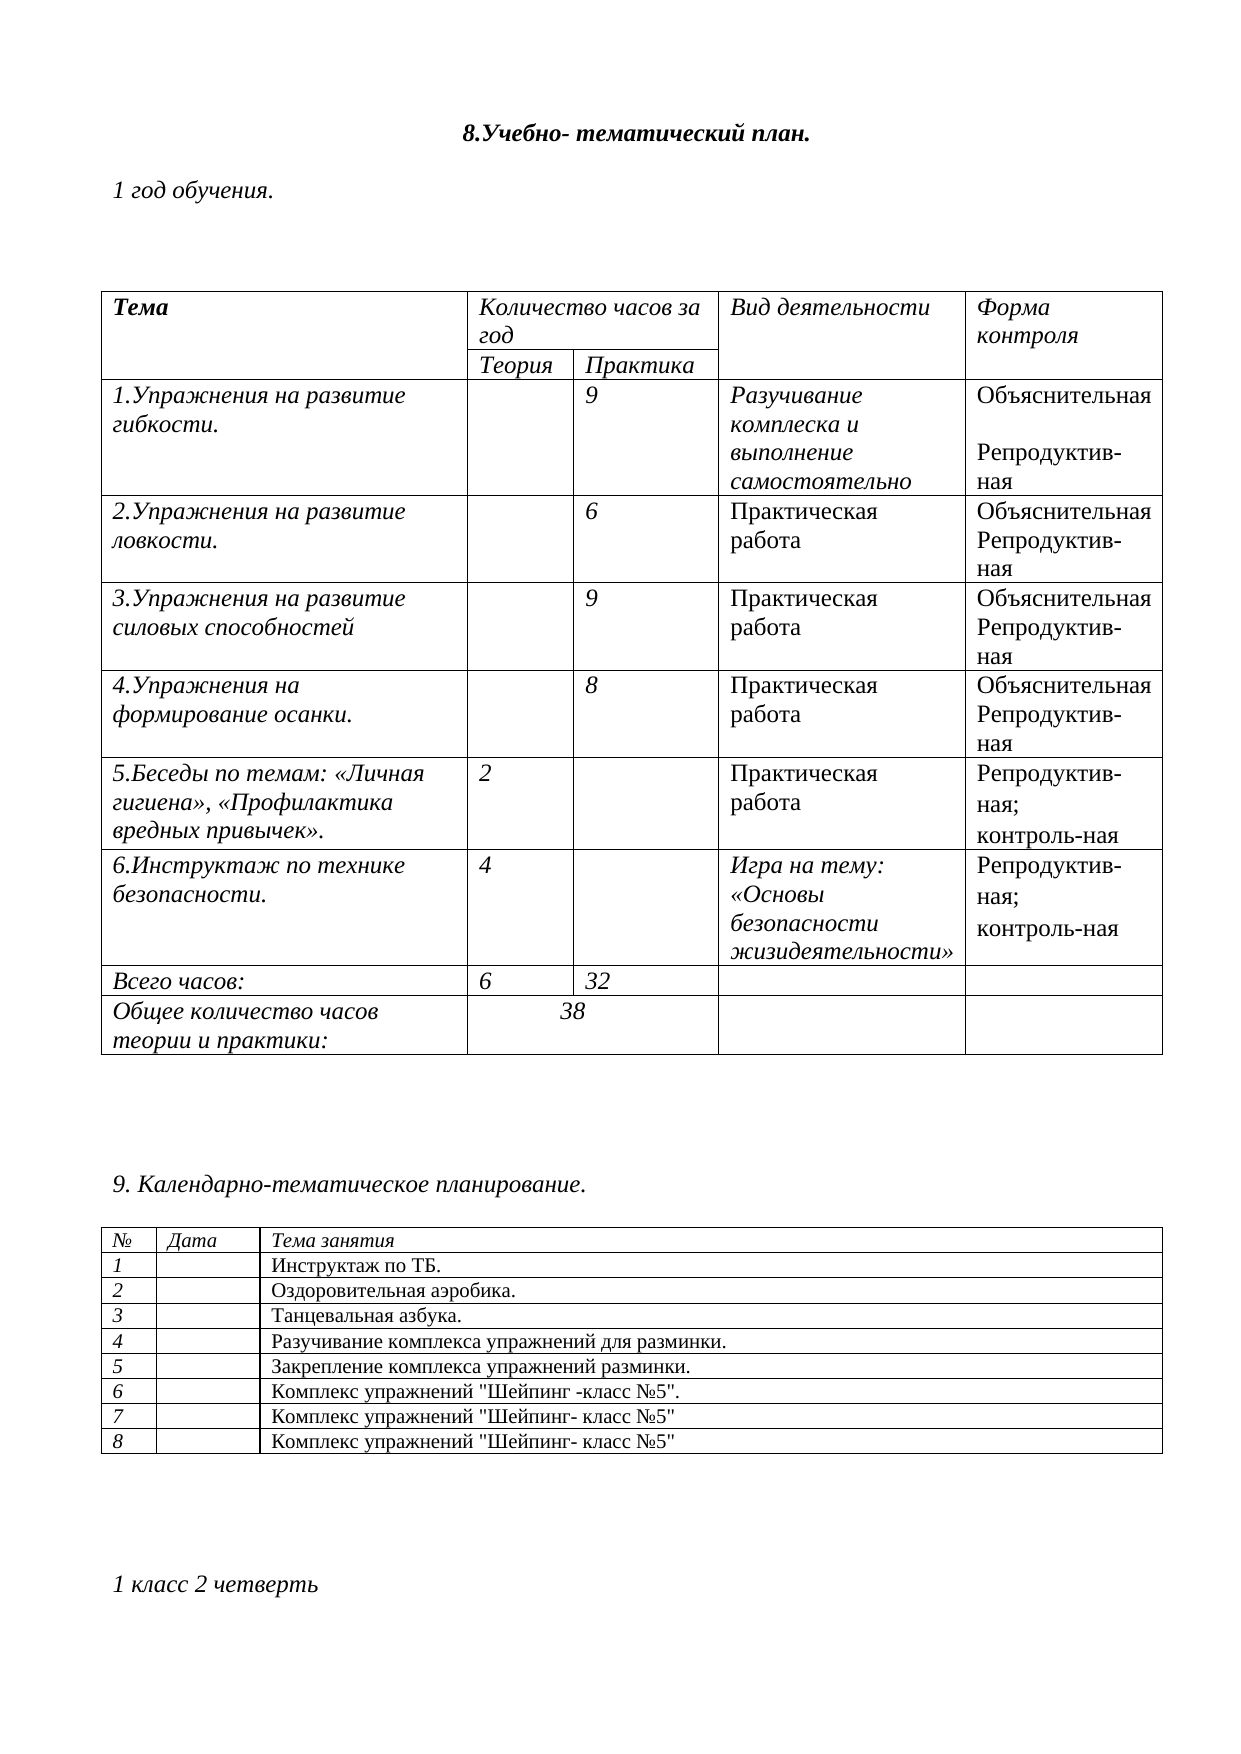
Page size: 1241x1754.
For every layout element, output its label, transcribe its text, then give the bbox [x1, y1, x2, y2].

table_cell Практическая работа [719, 583, 965, 669]
table_cell Танцевальная азбука. [261, 1304, 1162, 1327]
table_cell 6 [468, 966, 573, 995]
text 1 год обучения. [112, 176, 1152, 204]
table_cell [574, 850, 718, 965]
table_cell 4 [102, 1329, 156, 1353]
text 9. Календарно-тематическое планирование. [112, 1169, 1152, 1198]
table_cell Объяснительная Репродуктив-ная [966, 583, 1162, 669]
table_cell Разучивание комплекса упражнений для разминки. [261, 1329, 1162, 1353]
table_cell Разучивание комплеска и выполнение самостоятельно [719, 380, 965, 495]
table_cell 1.Упражнения на развитие гибкости. [102, 380, 467, 495]
table_cell Практическая работа [719, 758, 965, 849]
text 8.Учебно- тематический план. [112, 118, 1152, 147]
table_header Количество часов за год [468, 292, 718, 349]
table_cell 7 [102, 1404, 156, 1428]
table_header Вид деятельности [719, 292, 965, 379]
table_cell [468, 380, 573, 495]
table_cell Инструктаж по ТБ. [261, 1253, 1162, 1277]
table_cell 9 [574, 380, 718, 495]
table_cell Теория [468, 350, 573, 379]
table_header Дата [157, 1228, 259, 1252]
table_cell [468, 496, 573, 582]
table_cell Объяснительная Репродуктив-ная [966, 671, 1162, 757]
table_header Тема [102, 292, 467, 379]
table_cell 3.Упражнения на развитие силовых способностей [102, 583, 467, 669]
table_cell Игра на тему: «Основы безопасности жизидеятельности» [719, 850, 965, 965]
table_cell Объяснительная Репродуктив-ная [966, 496, 1162, 582]
table_cell [574, 758, 718, 849]
table_cell 4.Упражнения на формирование осанки. [102, 671, 467, 757]
table_cell Комплекс упражнений "Шейпинг- класс №5" [261, 1429, 1162, 1453]
table_cell 9 [574, 583, 718, 669]
table_header Тема занятия [261, 1228, 1162, 1252]
table_cell 3 [102, 1304, 156, 1327]
table_cell [157, 1429, 259, 1453]
table_cell [966, 966, 1162, 995]
text 1 класс 2 четверть [112, 1569, 1152, 1598]
table_cell 38 [468, 996, 718, 1053]
table_cell 6 [102, 1379, 156, 1403]
table_cell 6.Инструктаж по технике безопасности. [102, 850, 467, 965]
table_cell Репродуктив-ная; контроль-ная [966, 850, 1162, 965]
table_cell Практика [574, 350, 718, 379]
table_cell [157, 1253, 259, 1277]
table_cell [468, 583, 573, 669]
table_cell Комплекс упражнений "Шейпинг- класс №5" [261, 1404, 1162, 1428]
table_cell 2 [102, 1278, 156, 1302]
table_cell Оздоровительная аэробика. [261, 1278, 1162, 1302]
table_cell [157, 1379, 259, 1403]
table_cell 8 [102, 1429, 156, 1453]
table_cell 1 [102, 1253, 156, 1277]
table_cell [966, 996, 1162, 1053]
table_cell Комплекс упражнений "Шейпинг -класс №5". [261, 1379, 1162, 1403]
table_cell [157, 1278, 259, 1302]
table_cell 4 [468, 850, 573, 965]
table_cell 5.Беседы по темам: «Личная гигиена», «Профилактика вредных привычек». [102, 758, 467, 849]
table_cell [157, 1304, 259, 1327]
table_cell 2.Упражнения на развитие ловкости. [102, 496, 467, 582]
table_cell [719, 966, 965, 995]
table_cell [157, 1329, 259, 1353]
table_cell Закрепление комплекса упражнений разминки. [261, 1354, 1162, 1378]
table_cell [719, 996, 965, 1053]
table_cell [468, 671, 573, 757]
table_cell Общее количество часов теории и практики: [102, 996, 467, 1053]
table_cell [157, 1354, 259, 1378]
table_header № [102, 1228, 156, 1252]
table_cell Репродуктив-ная; контроль-ная [966, 758, 1162, 849]
table_cell Практическая работа [719, 671, 965, 757]
table_cell [157, 1404, 259, 1428]
table_cell 2 [468, 758, 573, 849]
table_cell 6 [574, 496, 718, 582]
table_cell Объяснительная Репродуктив-ная [966, 380, 1162, 495]
table_cell 8 [574, 671, 718, 757]
table_cell 5 [102, 1354, 156, 1378]
table_cell Практическая работа [719, 496, 965, 582]
table_cell 32 [574, 966, 718, 995]
table_cell Всего часов: [102, 966, 467, 995]
table_header Форма контроля [966, 292, 1162, 379]
